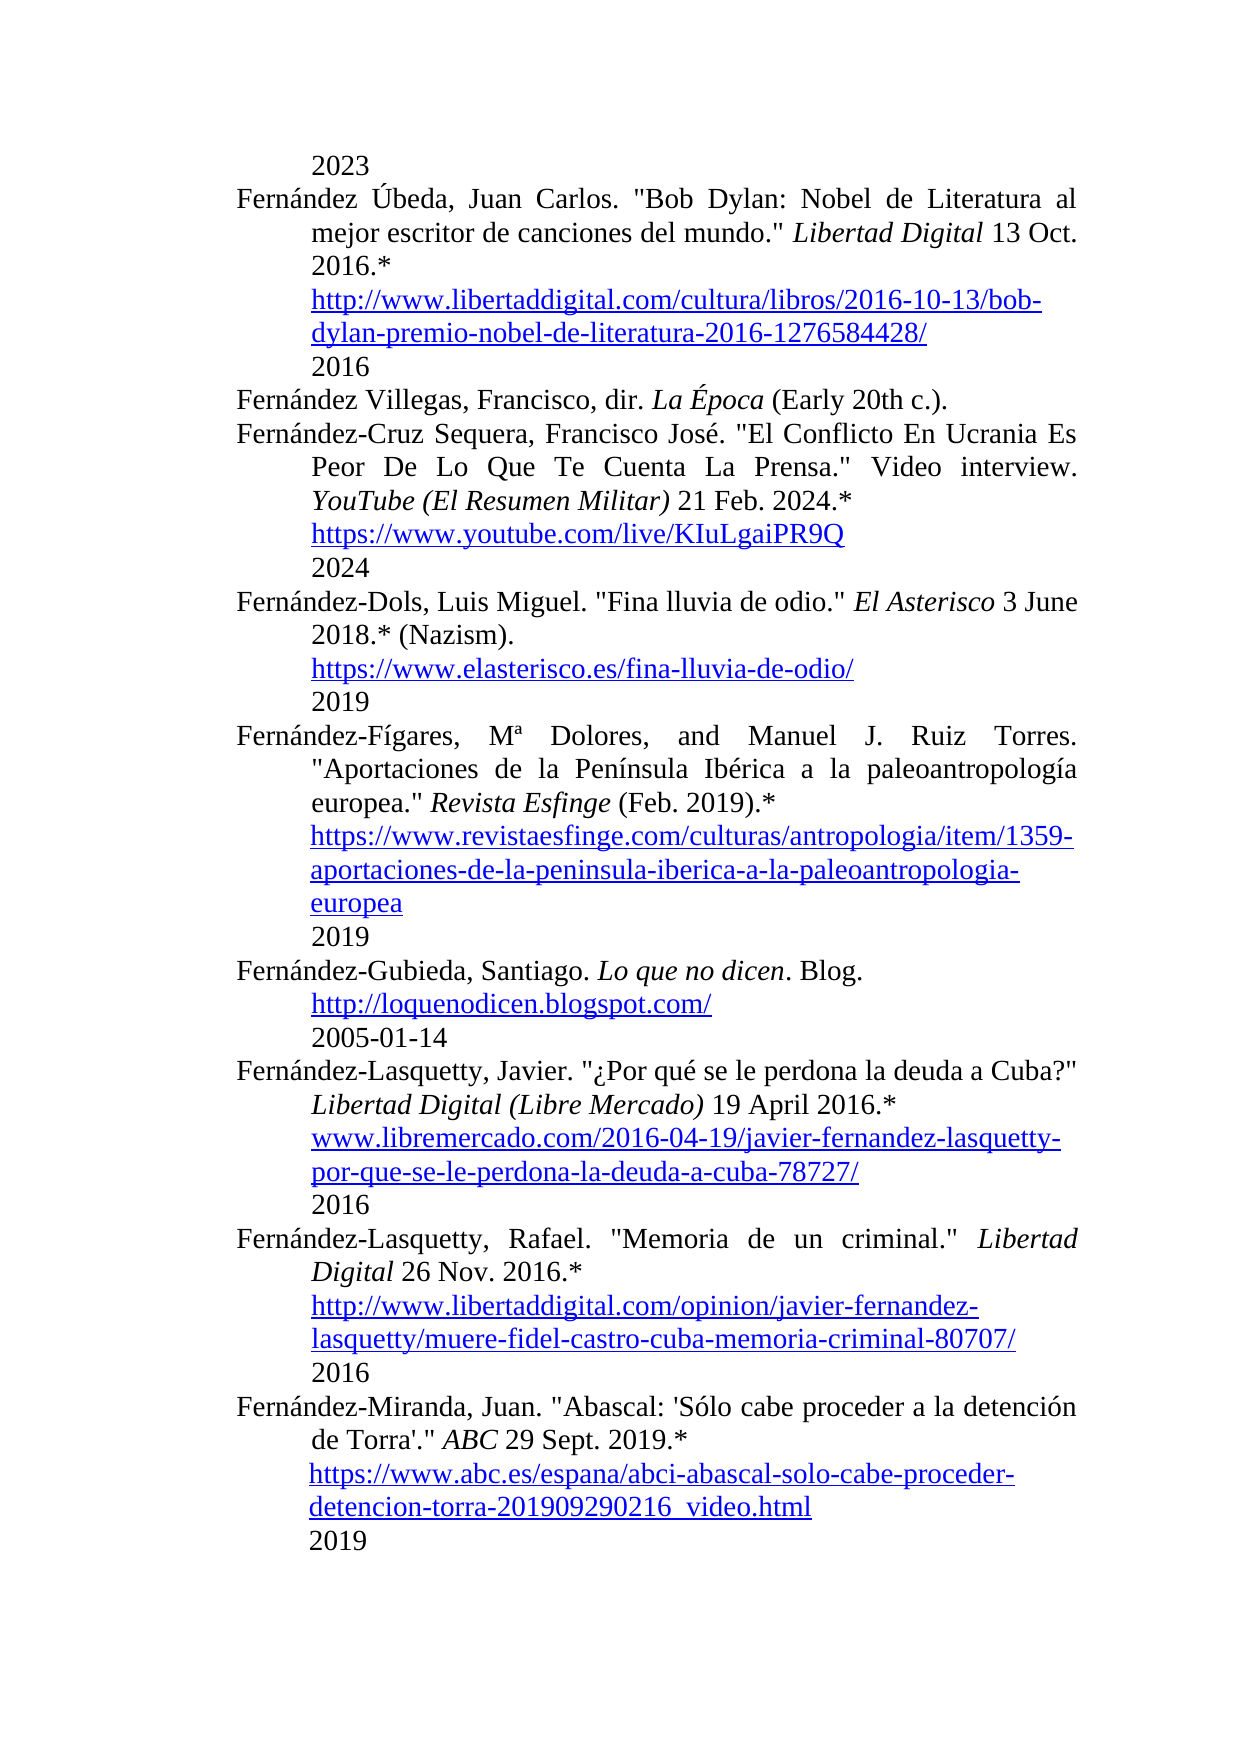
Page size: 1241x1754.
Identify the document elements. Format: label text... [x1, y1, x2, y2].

text https://www.revistaesfinge.com/culturas/antropologia/item/1359-aportaciones-de-la-peninsula-iberica-a-la-paleoantropologia-europea [310, 818, 1078, 919]
text http://loquenodicen.blogspot.com/ [236, 986, 1078, 1020]
text Fernández-Miranda, Juan. "Abascal: 'Sólo cabe proceder a la detención de Torra'." ABC 29 Sept. 2019.* [236, 1389, 1078, 1456]
text Fernández Villegas, Francisco, dir. La Época (Early 20th c.). [236, 382, 1078, 416]
text 2016 [236, 1355, 1078, 1389]
text 2016 [236, 1187, 1078, 1221]
text Fernández-Lasquetty, Rafael. "Memoria de un criminal." Libertad Digital 26 Nov. 2016.* [236, 1221, 1078, 1288]
text https://www.abc.es/espana/abci-abascal-solo-cabe-proceder-detencion-torra-201909290216_video.html [309, 1456, 1078, 1523]
text 2016 [236, 349, 1078, 382]
text www.libremercado.com/2016-04-19/javier-fernandez-lasquetty-por-que-se-le-perdona-la-deuda-a-cuba-78727/ [236, 1120, 1078, 1187]
text https://www.elasterisco.es/fina-lluvia-de-odio/ [236, 651, 1078, 684]
text Fernández-Dols, Luis Miguel. "Fina lluvia de odio." El Asterisco 3 June 2018.* (Nazism). [236, 584, 1078, 651]
text Fernández-Lasquetty, Javier. "¿Por qué se le perdona la deuda a Cuba?" Libertad Digital (Libre Mercado) 19 April 2016.* [236, 1053, 1078, 1120]
text Fernández Úbeda, Juan Carlos. "Bob Dylan: Nobel de Literatura al mejor escritor de canciones del mundo." Libertad Digital 13 Oct. 2016.* [236, 181, 1078, 282]
text Fernández-Gubieda, Santiago. Lo que no dicen. Blog. [236, 953, 1078, 986]
text 2023 [236, 148, 1078, 181]
text http://www.libertaddigital.com/cultura/libros/2016-10-13/bob-dylan-premio-nobel-de-literatura-2016-1276584428/ [236, 282, 1078, 349]
text 2024 [236, 550, 1078, 584]
text https://www.youtube.com/live/KIuLgaiPR9Q [311, 517, 1078, 550]
text 2019 [236, 684, 1078, 718]
text 2019 [236, 919, 1078, 953]
text http://www.libertaddigital.com/opinion/javier-fernandez-lasquetty/muere-fidel-castro-cuba-memoria-criminal-80707/ [236, 1288, 1078, 1355]
text Fernández-Fígares, Mª Dolores, and Manuel J. Ruiz Torres. "Aportaciones de la Península Ibérica a la paleoantropología europea." Revista Esfinge (Feb. 2019).* [236, 718, 1078, 818]
text 2005-01-14 [236, 1020, 1078, 1053]
text Fernández-Cruz Sequera, Francisco José. "El Conflicto En Ucrania Es Peor De Lo Que Te Cuenta La Prensa." Video interview. YouTube (El Resumen Militar) 21 Feb. 2024.* [236, 416, 1078, 517]
text 2019 [309, 1523, 1078, 1556]
